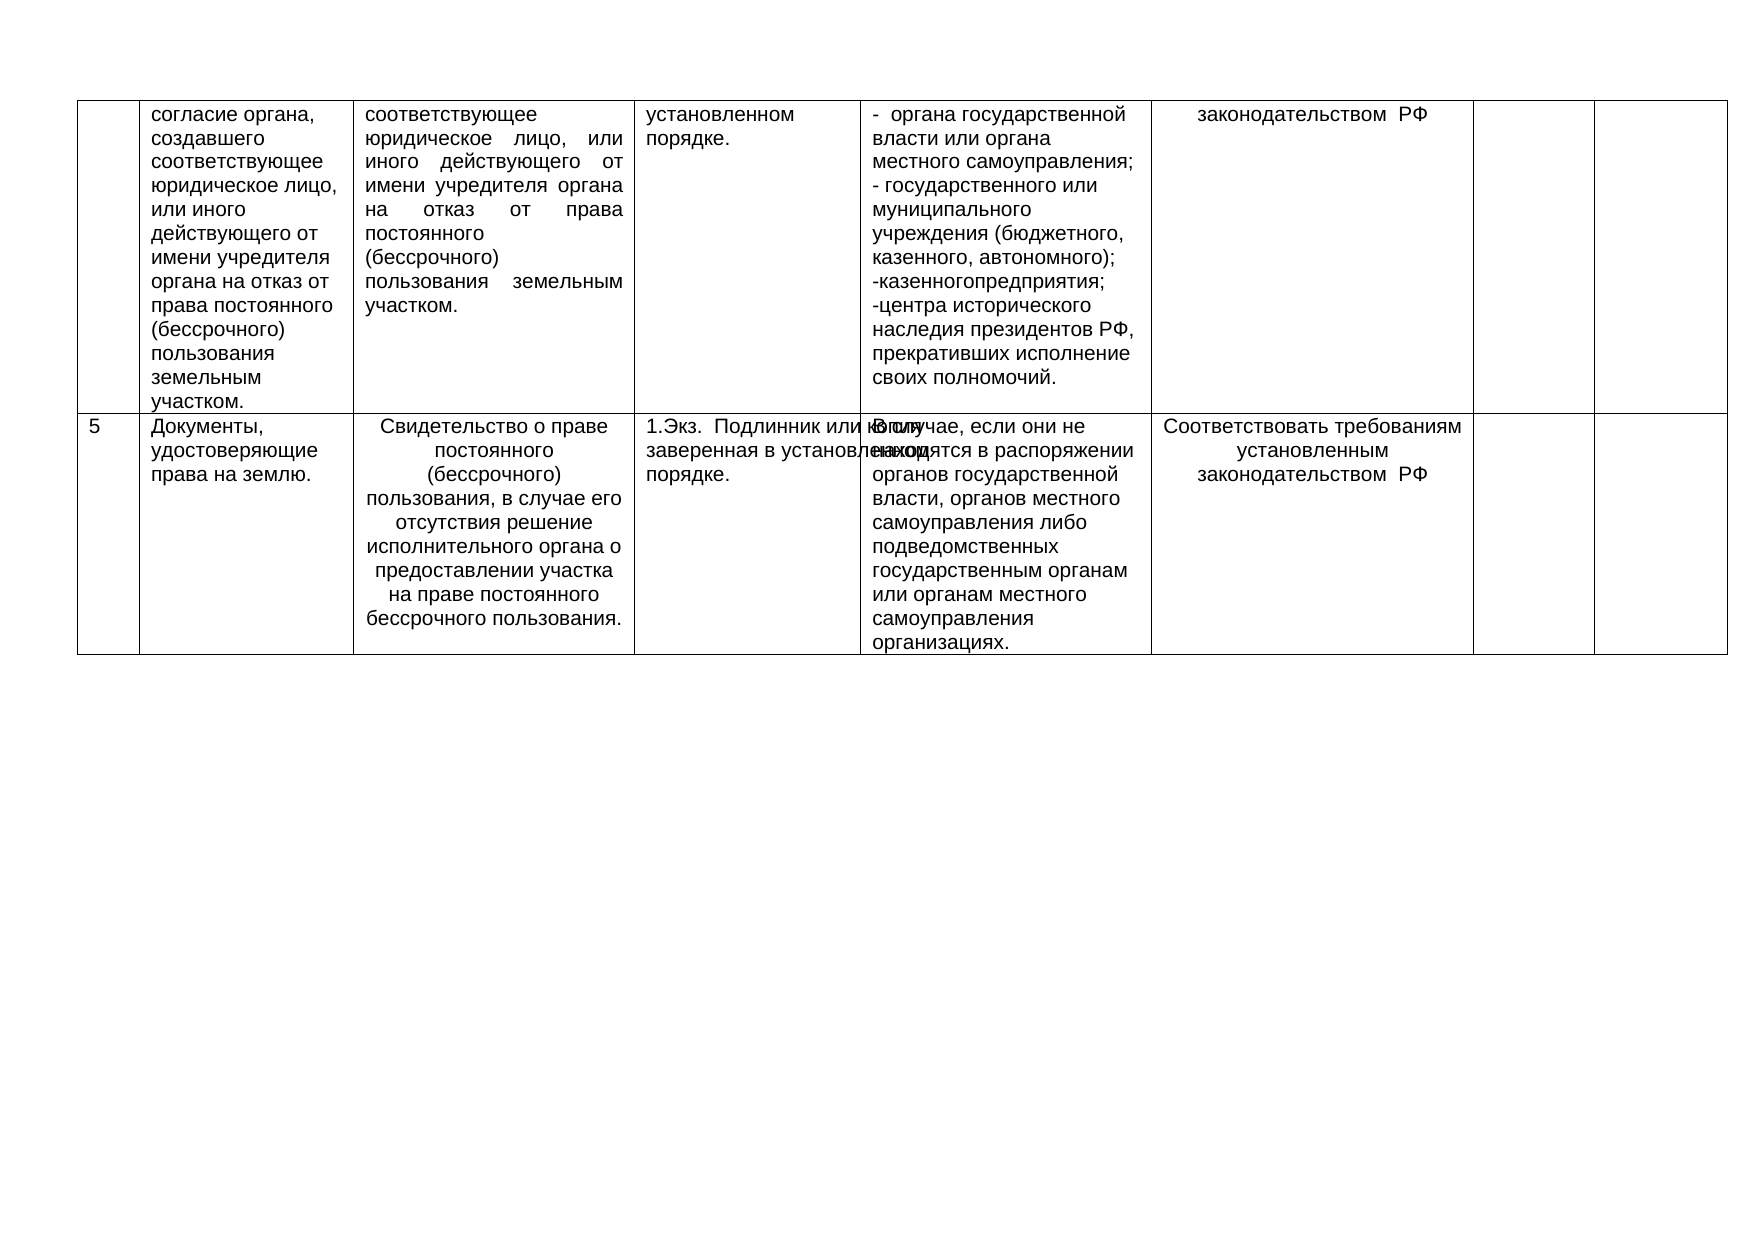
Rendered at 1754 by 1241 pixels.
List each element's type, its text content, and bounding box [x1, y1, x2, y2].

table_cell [635, 101, 860, 413]
table_cell 4 [78, 101, 139, 413]
table_cell Свидетельство о праве постоянного (бессрочного) пользования, в случае его отсутствия решение исполнительного органа о предоставлении участка на праве постоянного бессрочного пользования. [354, 414, 634, 653]
table_cell [1595, 414, 1727, 653]
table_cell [861, 101, 1151, 413]
table_cell [1595, 101, 1727, 413]
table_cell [354, 101, 634, 413]
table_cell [1152, 101, 1473, 413]
table_cell Документы, удостоверяющие права на землю. [140, 414, 353, 653]
table_cell 1.Экз. Подлинник или копия заверенная в установленном порядке. [635, 414, 860, 653]
table_cell Соответствовать требованиям установленным законодательством РФ [1152, 414, 1473, 653]
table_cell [140, 101, 353, 413]
table_cell В случае, если они не находятся в распоряжении органов государственной власти, органов местного самоуправления либо подведомственных государственным органам или органам местного самоуправления организациях. [861, 414, 1151, 653]
table_cell [1474, 101, 1594, 413]
table_cell [1474, 414, 1594, 653]
table_cell 5 [78, 414, 139, 653]
